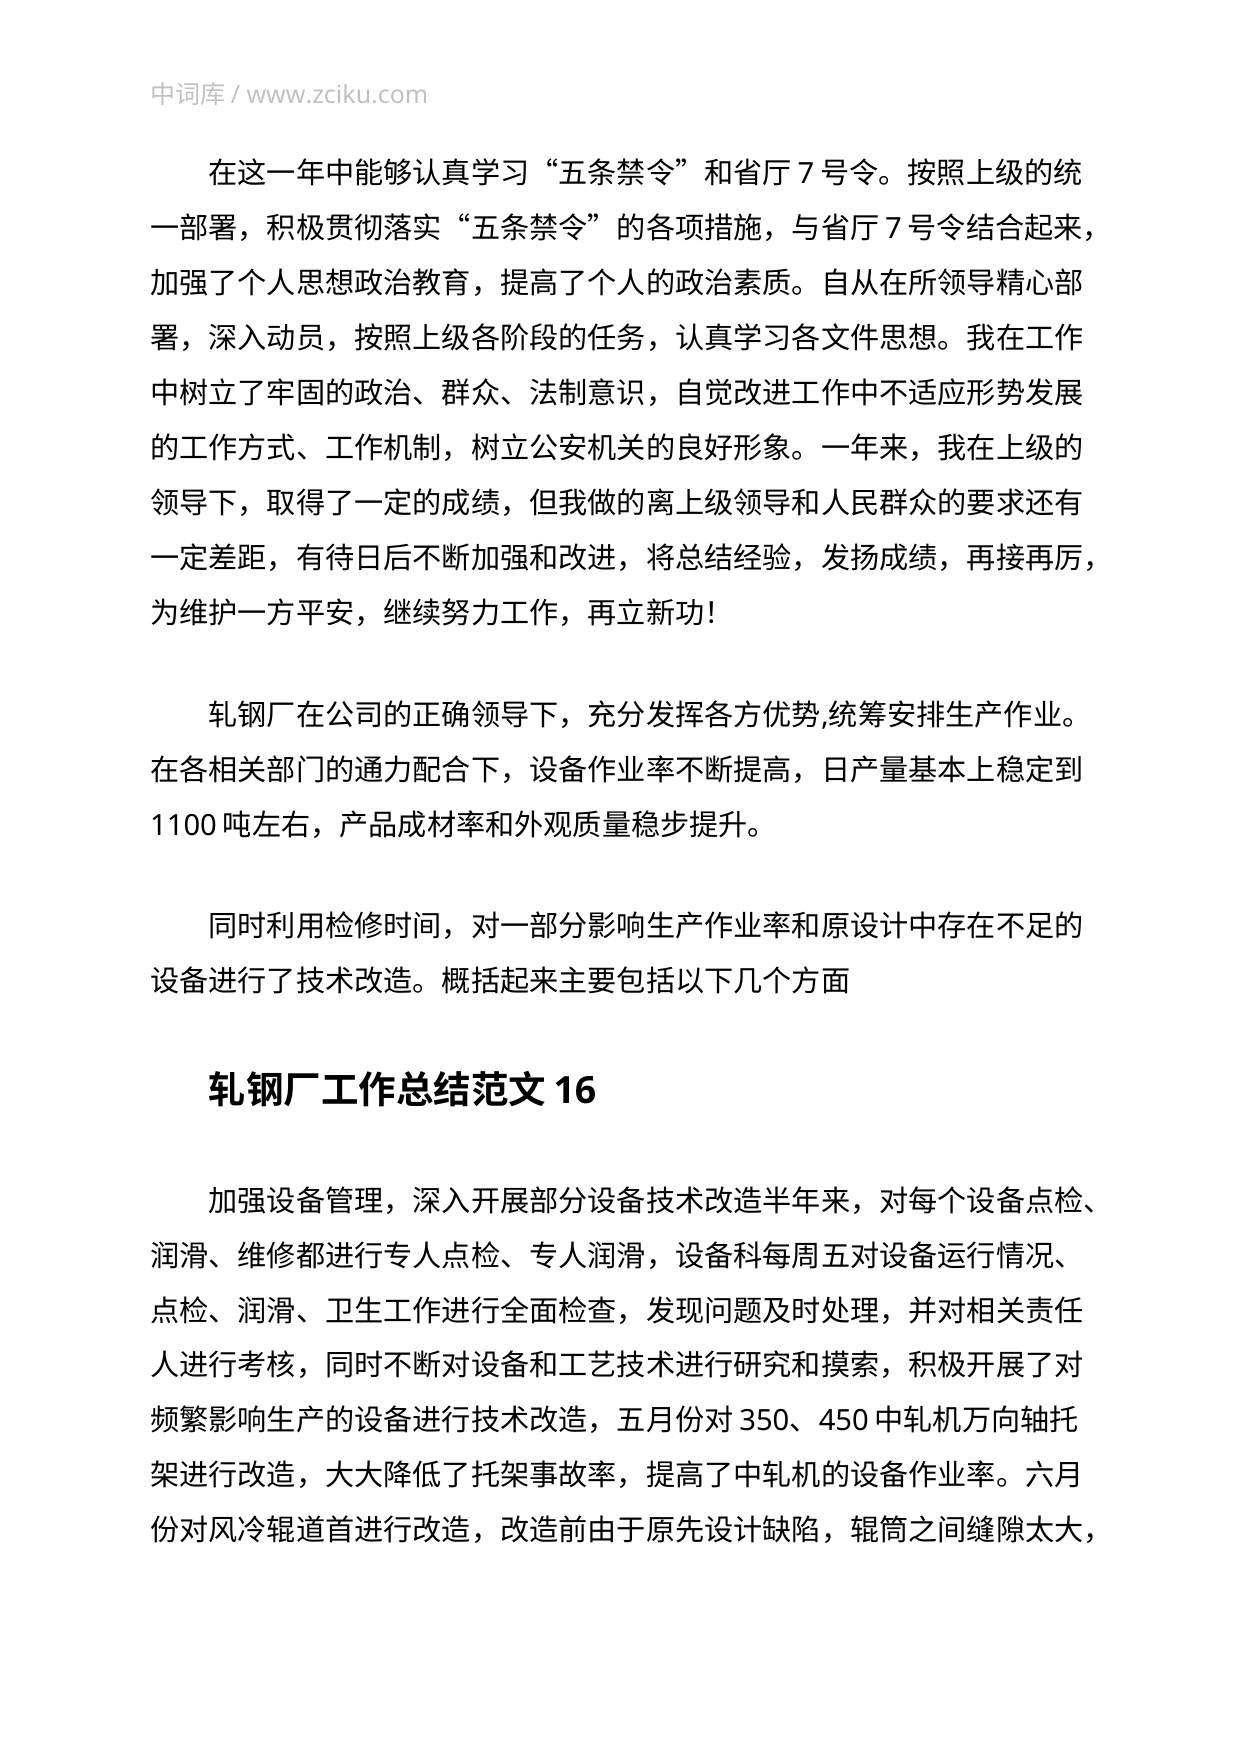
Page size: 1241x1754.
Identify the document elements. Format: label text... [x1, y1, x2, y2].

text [150, 1177, 1090, 1549]
text 轧钢厂工作总结范文16 [150, 1060, 1090, 1114]
text 同时利用检修时间，对一部分影响生产作业率和原设计中存在不足的设备进行了技术改造。概括起来主要包括以下几个方面 [150, 903, 1090, 1000]
text 在这一年中能够认真学习“五条禁令”和省厅7号令。按照上级的统一部署，积极贯彻落实“五条禁令”的各项措施，与省厅7号令结合起来，加强了个人思想政治教育，提高了个人的政治素质。自从在所领导精心部署，深入动员，按照上级各阶段的任务，认真学习各文件思想。我在工作中树立了牢固的政治、群众、法制意识，自觉改进工作中不适应形势发展的工作方式、工作机制，树立公安机关的良好形象。一年来，我在上级的领导下，取得了一定的成绩，但我做的离上级领导和人民群众的要求还有一定差距，有待日后不断加强和改进，将总结经验，发扬成绩，再接再厉，为维护一方平安，继续努力工作，再立新功！ [150, 150, 1090, 632]
text 轧钢厂在公司的正确领导下，充分发挥各方优势,统筹安排生产作业。在各相关部门的通力配合下，设备作业率不断提高，日产量基本上稳定到1100吨左右，产品成材率和外观质量稳步提升。 [150, 691, 1090, 843]
